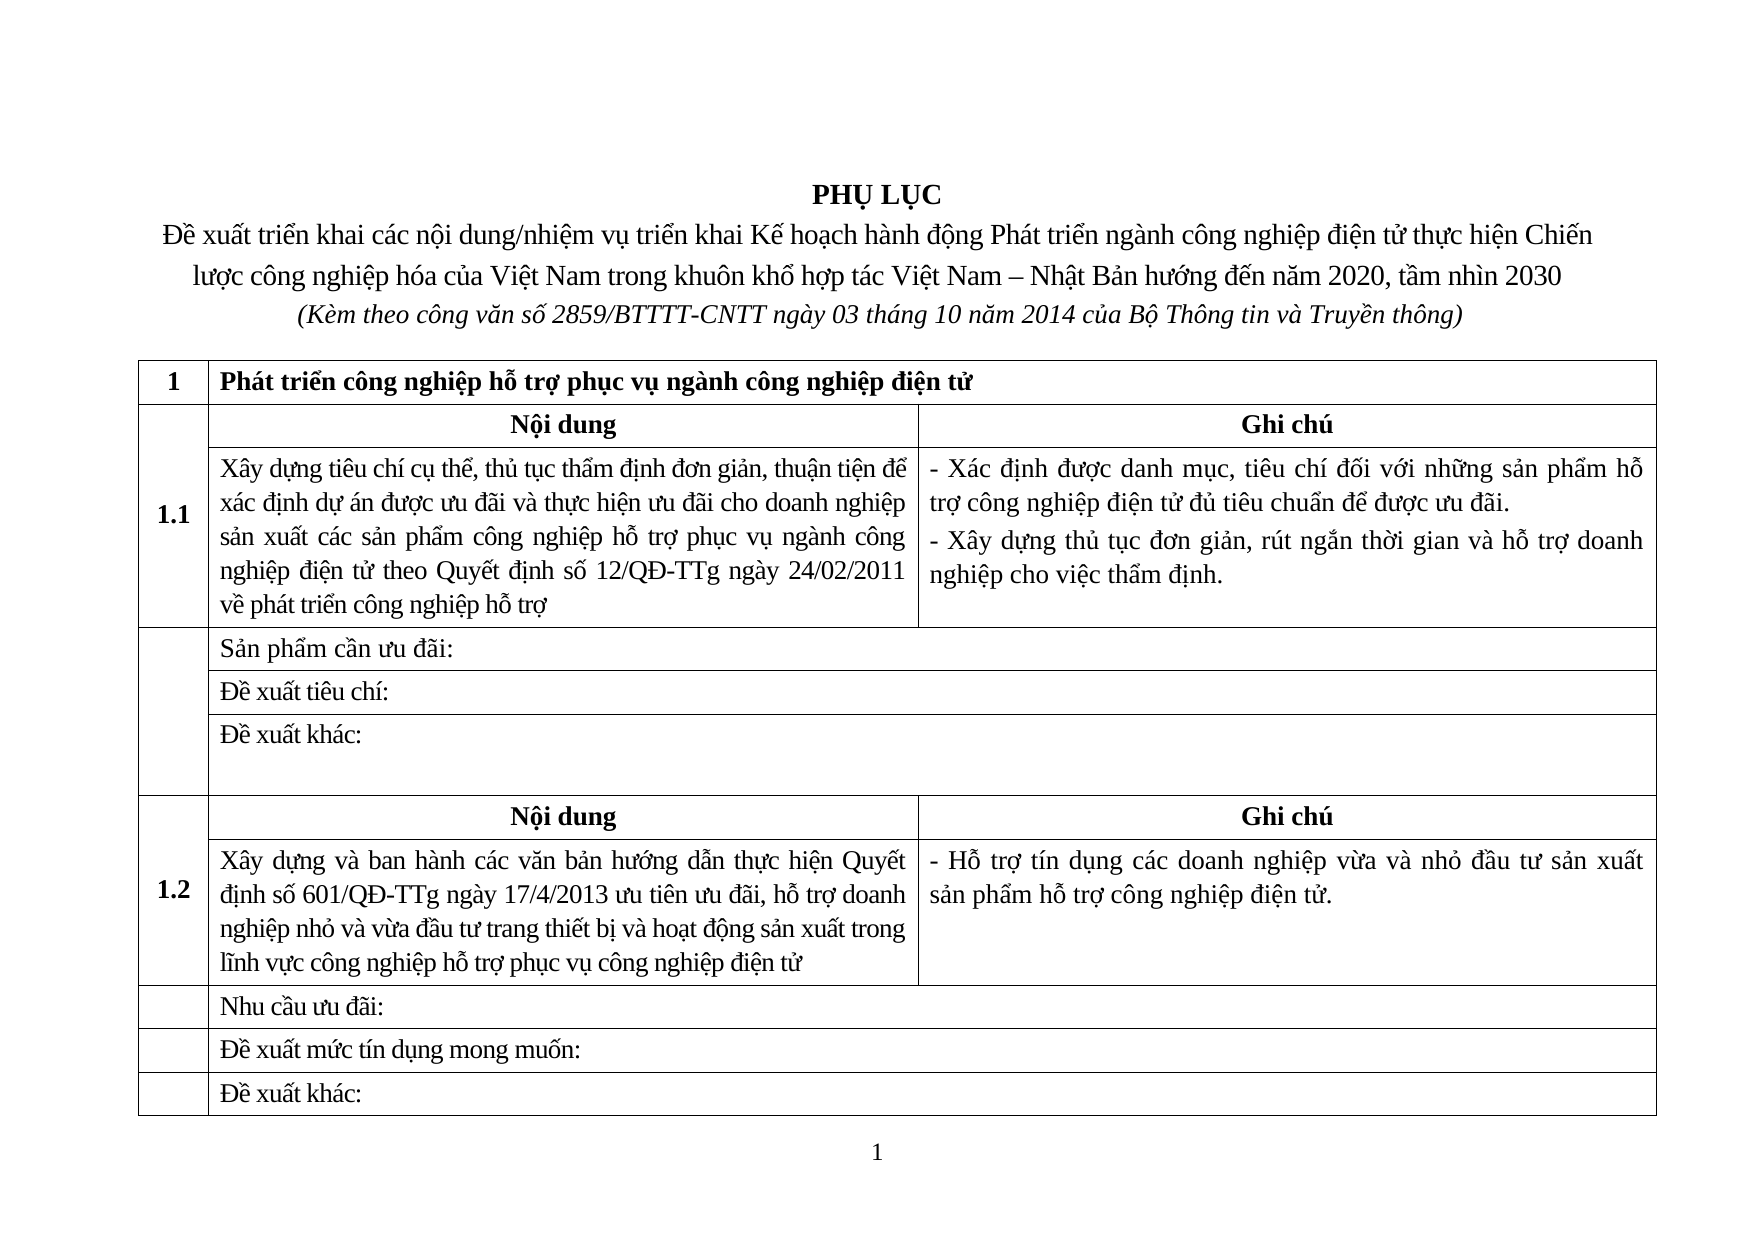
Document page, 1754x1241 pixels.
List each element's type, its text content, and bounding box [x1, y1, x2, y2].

table_cell Nội dung [209, 796, 918, 839]
table_cell Đề xuất tiêu chí: [209, 671, 1656, 713]
text PHỤ LỤC [150, 177, 1604, 211]
table_cell [139, 1073, 208, 1115]
table_cell Sản phẩm cần ưu đãi: [209, 628, 1656, 670]
table_cell - Xác định được danh mục, tiêu chí đối với những sản phẩm hỗ trợ công nghiệp điện tử đủ tiêu chuẩn để được ưu đãi. - Xây dựng thủ tục đơn giản, rút ngắn thời gian và hỗ trợ doanh nghiệp cho việc thẩm định. [919, 448, 1656, 627]
table_cell Đề xuất mức tín dụng mong muốn: [209, 1029, 1656, 1072]
table_cell Đề xuất khác: [209, 1073, 1656, 1115]
table_cell Ghi chú [919, 405, 1656, 447]
table_cell Nội dung [209, 405, 918, 447]
table_cell Xây dựng và ban hành các văn bản hướng dẫn thực hiện Quyết định số 601/QĐ-TTg ngày 17/4/2013 ưu tiên ưu đãi, hỗ trợ doanh nghiệp nhỏ và vừa đầu tư trang thiết bị và hoạt động sản xuất trong lĩnh vực công nghiệp hỗ trợ phục vụ công nghiệp điện tử [209, 840, 918, 984]
table_cell 1.1 [139, 405, 208, 627]
table_header 1 [139, 361, 208, 403]
table_cell Đề xuất khác: [209, 715, 1656, 795]
table_cell 1.2 [139, 796, 208, 984]
table_cell - Hỗ trợ tín dụng các doanh nghiệp vừa và nhỏ đầu tư sản xuất sản phẩm hỗ trợ công nghiệp điện tử. [919, 840, 1656, 984]
text (Kèm theo công văn số 2859/BTTTT-CNTT ngày 03 tháng 10 năm 2014 của Bộ Thông tin và Truyền thông) [150, 298, 1604, 329]
table_cell [139, 1029, 208, 1072]
table_cell Xây dựng tiêu chí cụ thể, thủ tục thẩm định đơn giản, thuận tiện để xác định dự án được ưu đãi và thực hiện ưu đãi cho doanh nghiệp sản xuất các sản phẩm công nghiệp hỗ trợ phục vụ ngành công nghiệp điện tử theo Quyết định số 12/QĐ-TTg ngày 24/02/2011 về phát triển công nghiệp hỗ trợ [209, 448, 918, 627]
table_cell Nhu cầu ưu đãi: [209, 986, 1656, 1028]
table_cell [139, 628, 208, 795]
table_header Phát triển công nghiệp hỗ trợ phục vụ ngành công nghiệp điện tử [209, 361, 1656, 403]
table_cell [139, 986, 208, 1028]
table_cell Ghi chú [919, 796, 1656, 839]
text Đề xuất triển khai các nội dung/nhiệm vụ triển khai Kế hoạch hành động Phát triển ngành công nghiệp điện tử thực hiện Chiến lược công nghiệp hóa của Việt Nam trong khuôn khổ hợp tác Việt Nam – Nhật Bản hướng đến năm 2020, tầm nhìn 2030 [150, 217, 1604, 291]
